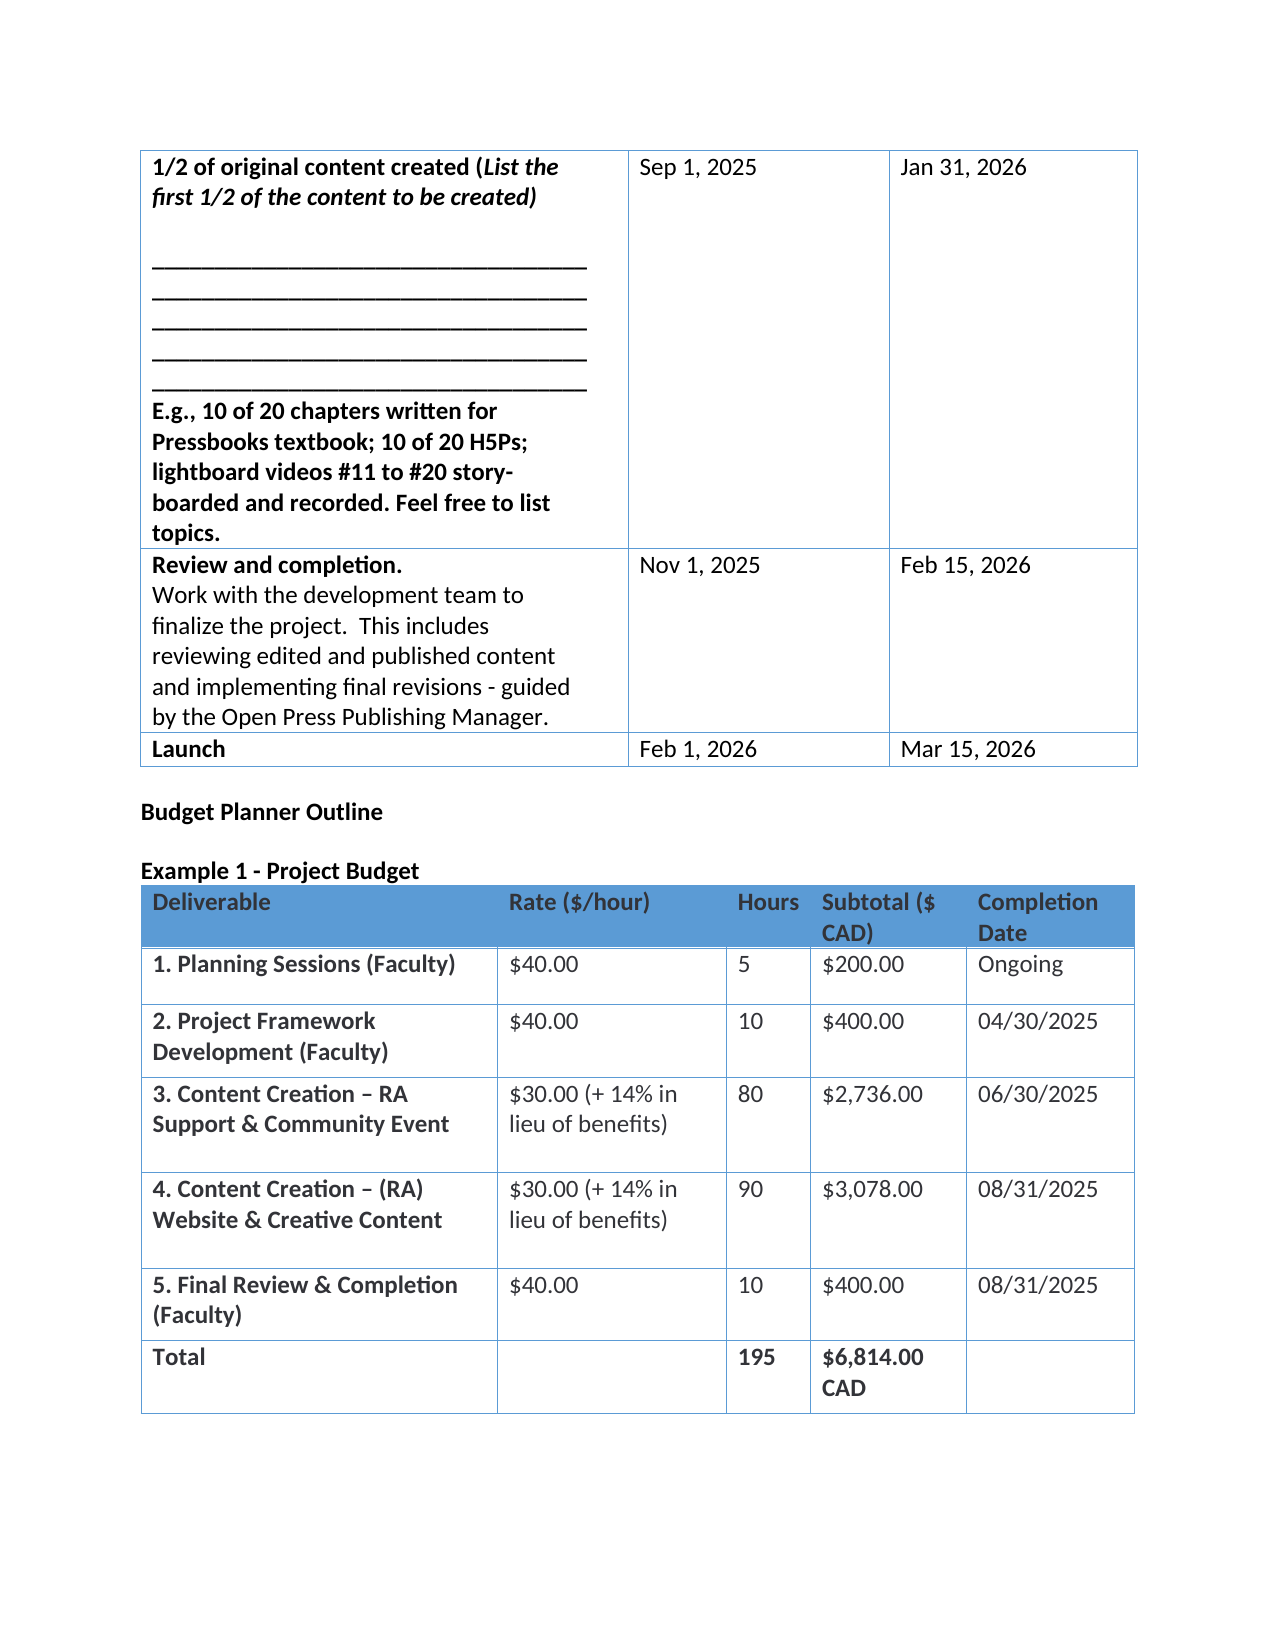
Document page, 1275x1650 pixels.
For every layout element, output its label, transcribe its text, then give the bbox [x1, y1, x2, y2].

table_cell 08/31/2025 [967, 1269, 1134, 1340]
table_cell $30.00 (+ 14% in lieu of benefits) [498, 1173, 726, 1268]
table_cell [967, 1341, 1134, 1413]
table_cell 5. Final Review & Completion (Faculty) [142, 1269, 497, 1340]
table_header Rate ($/hour) [498, 886, 726, 947]
table_cell 3. Content Creation – RA Support & Community Event [142, 1078, 497, 1172]
table_cell $40.00 [498, 1005, 726, 1077]
table_cell 04/30/2025 [967, 1005, 1134, 1077]
subtitle Budget Planner Outline [141, 796, 1125, 855]
table_cell [498, 1341, 726, 1413]
table_cell Feb 15, 2026 [890, 549, 1137, 732]
table_cell $400.00 [811, 1269, 966, 1340]
table_cell 5 [727, 949, 810, 1004]
table_cell Feb 1, 2026 [629, 733, 889, 766]
table_cell $30.00 (+ 14% in lieu of benefits) [498, 1078, 726, 1172]
table_cell 06/30/2025 [967, 1078, 1134, 1172]
table_cell $2,736.00 [811, 1078, 966, 1172]
table_cell 80 [727, 1078, 810, 1172]
subtitle Example 1 - Project Budget [141, 855, 1125, 885]
table_header Completion Date [967, 886, 1134, 947]
table_cell Mar 15, 2026 [890, 733, 1137, 766]
table_cell $3,078.00 [811, 1173, 966, 1268]
table_cell Total [142, 1341, 497, 1413]
table_cell 10 [727, 1269, 810, 1340]
table_cell 90 [727, 1173, 810, 1268]
table_cell 1/2 of original content created (List the first 1/2 of the content to be created) E.g., 10 of 20 chapters written for Pressbooks textbook; 10 of 20 H5Ps; lightboard videos #11 to #20 story-boarded and recorded. Feel free to list topics. [141, 151, 628, 548]
table_cell 2. Project Framework Development (Faculty) [142, 1005, 497, 1077]
table_cell $200.00 [811, 949, 966, 1004]
table_cell 1. Planning Sessions (Faculty) [142, 949, 497, 1004]
table_cell Jan 31, 2026 [890, 151, 1137, 548]
table_cell $40.00 [498, 1269, 726, 1340]
table_cell 4. Content Creation – (RA) Website & Creative Content [142, 1173, 497, 1268]
table_cell Nov 1, 2025 [629, 549, 889, 732]
table_cell Ongoing [967, 949, 1134, 1004]
table_header Hours [727, 886, 810, 947]
table_cell Review and completion. Work with the development team to finalize the project. This includes reviewing edited and published content and implementing final revisions - guided by the Open Press Publishing Manager. [141, 549, 628, 732]
table_cell $400.00 [811, 1005, 966, 1077]
table_cell Sep 1, 2025 [629, 151, 889, 548]
table_cell $6,814.00 CAD [811, 1341, 966, 1413]
table_cell 10 [727, 1005, 810, 1077]
table_cell $40.00 [498, 949, 726, 1004]
table_cell 195 [727, 1341, 810, 1413]
table_header Subtotal ($ CAD) [811, 886, 966, 947]
table_cell Launch [141, 733, 628, 766]
table_header Deliverable [142, 886, 497, 947]
table_cell 08/31/2025 [967, 1173, 1134, 1268]
